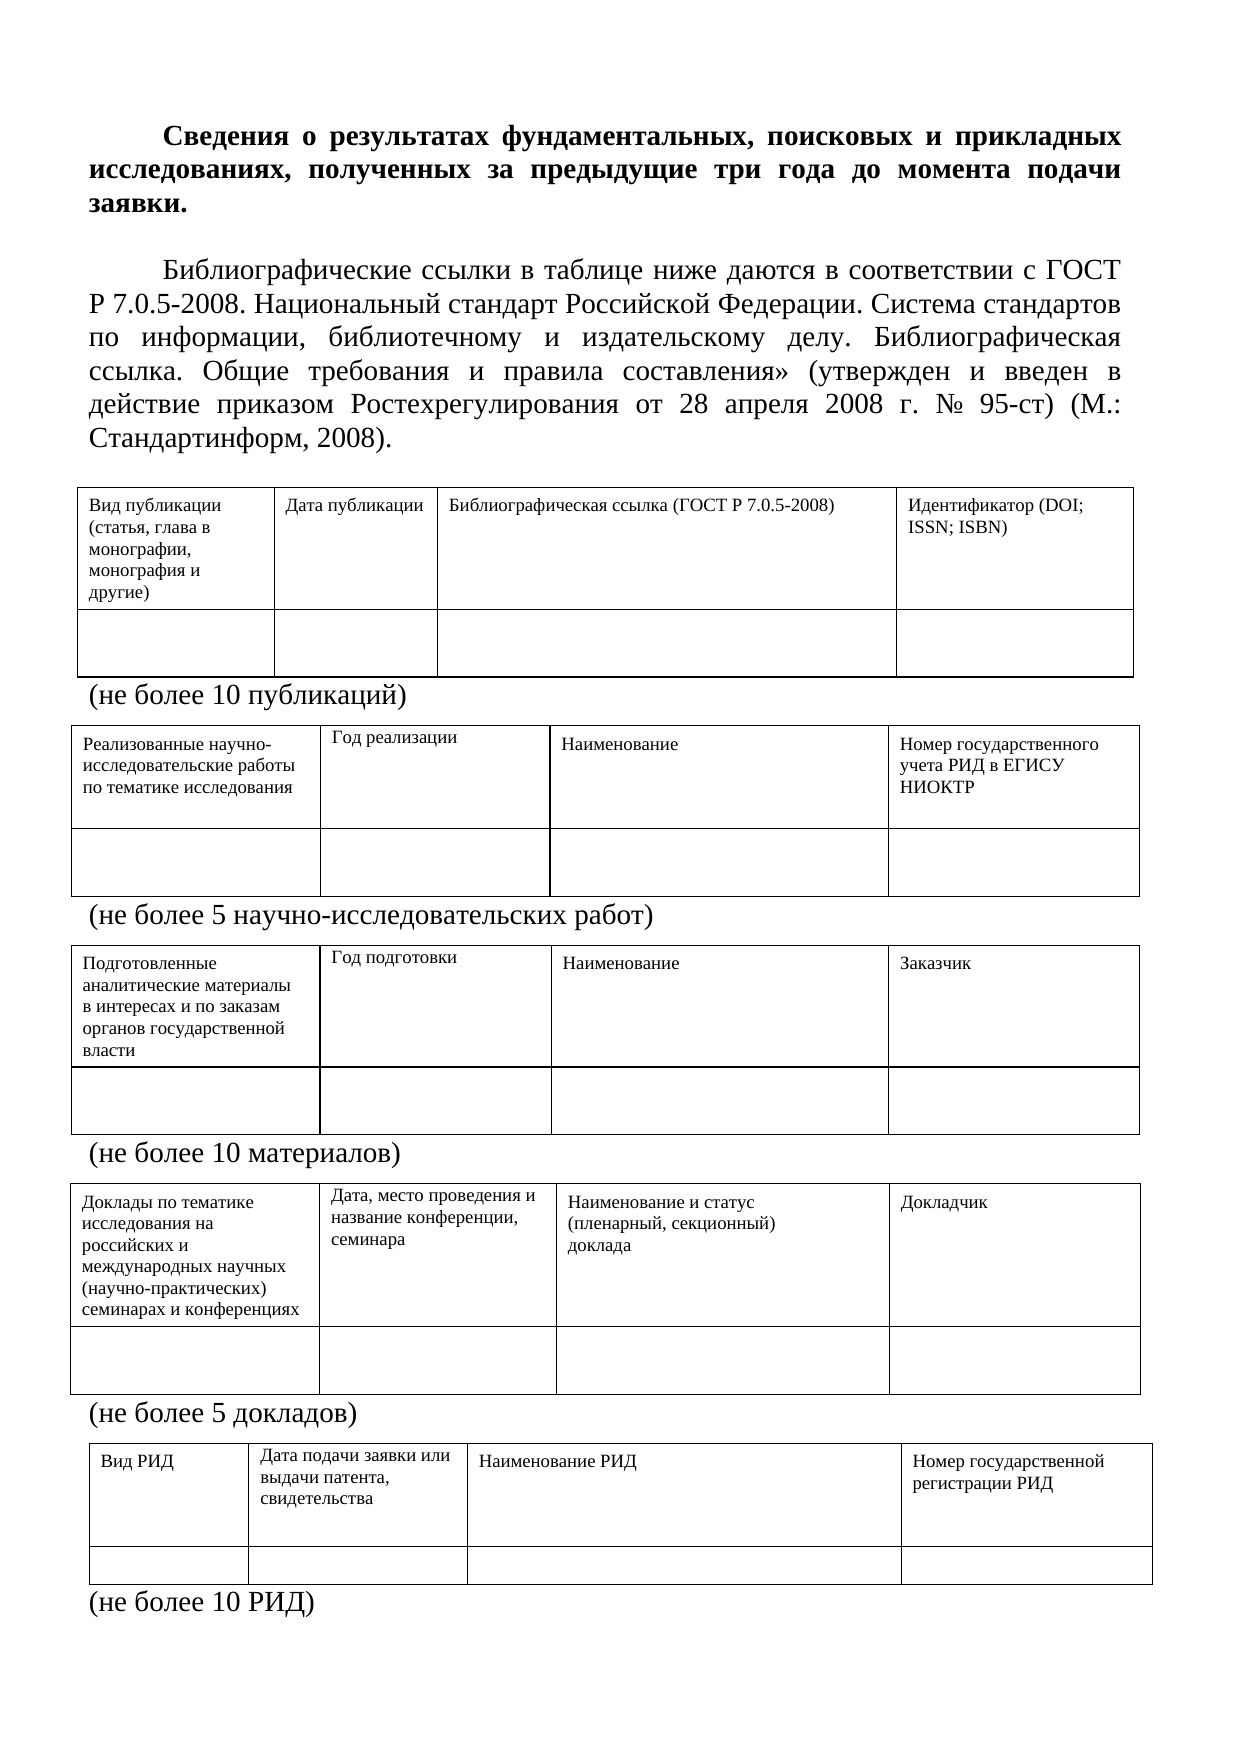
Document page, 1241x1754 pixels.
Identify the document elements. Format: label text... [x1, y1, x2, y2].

table_header Докладчик [890, 1184, 1140, 1326]
table_header Подготовленные аналитические материалы в интересах и по заказам органов государственной власти [72, 946, 319, 1066]
table_cell [438, 610, 896, 676]
table_cell [468, 1547, 901, 1583]
table_cell [72, 829, 320, 896]
table_cell [557, 1327, 889, 1394]
table_cell [321, 1068, 551, 1134]
table_header Год подготовки [321, 946, 551, 1066]
table_cell [320, 1327, 556, 1394]
text (не более 5 докладов) [89, 1395, 1122, 1429]
table_header Наименование РИД [468, 1444, 901, 1546]
text (не более 5 научно-исследовательских работ) [89, 897, 1122, 931]
table_cell [71, 1327, 319, 1394]
table_cell [275, 610, 437, 676]
table_cell [552, 1068, 888, 1134]
text (не более 10 публикаций) [89, 678, 1122, 711]
table_header Дата подачи заявки или выдачи патента, свидетельства [249, 1444, 467, 1546]
text (не более 10 материалов) [89, 1135, 1122, 1169]
table_header Реализованные научно-исследовательские работы по тематике исследования [72, 726, 320, 828]
table_cell [890, 1327, 1140, 1394]
table_cell [90, 1547, 248, 1583]
table_cell [72, 1068, 319, 1134]
table_header Дата публикации [275, 488, 437, 608]
table_header Дата, место проведения и название конференции, семинара [320, 1184, 556, 1326]
table_header Заказчик [889, 946, 1139, 1066]
table_cell [551, 829, 888, 896]
table_cell [249, 1547, 467, 1583]
table_header Наименование [552, 946, 888, 1066]
table_cell [78, 610, 274, 676]
table_header Вид публикации (статья, глава в монографии, монография и другие) [78, 488, 274, 608]
table_cell [902, 1547, 1152, 1583]
table_header Год реализации [321, 726, 549, 828]
table_cell [321, 829, 549, 896]
table_cell [889, 829, 1139, 896]
text Сведения о результатах фундаментальных, поисковых и прикладных исследованиях, полученных за предыдущие три года до момента подачи заявки. [89, 118, 1122, 219]
table_header Наименование и статус (пленарный, секционный) доклада [557, 1184, 889, 1326]
table_header Наименование [551, 726, 888, 828]
table_cell [897, 610, 1133, 676]
text Библиографические ссылки в таблице ниже даются в соответствии с ГОСТ Р 7.0.5-2008. Национальный стандарт Российской Федерации. Система стандартов по информации, библиотечному и издательскому делу. Библиографическая ссылка. Общие требования и правила составления» (утвержден и введен в действие приказом Ростехрегулирования от 28 апреля . № 95-ст) (М.: Стандартинформ, 2008). [89, 252, 1122, 453]
text (не более 10 РИД) [89, 1585, 1122, 1618]
table_header Номер государственной регистрации РИД [902, 1444, 1152, 1546]
table_header Идентификатор (DOI; ISSN; ISBN) [897, 488, 1133, 608]
table_cell [889, 1068, 1139, 1134]
table_header Номер государственного учета РИД в ЕГИСУ НИОКТР [889, 726, 1139, 828]
table_header Вид РИД [90, 1444, 248, 1546]
table_header Доклады по тематике исследования на российских и международных научных (научно-практических) семинарах и конференциях [71, 1184, 319, 1326]
table_header Библиографическая ссылка (ГОСТ Р 7.0.5-2008) [438, 488, 896, 608]
